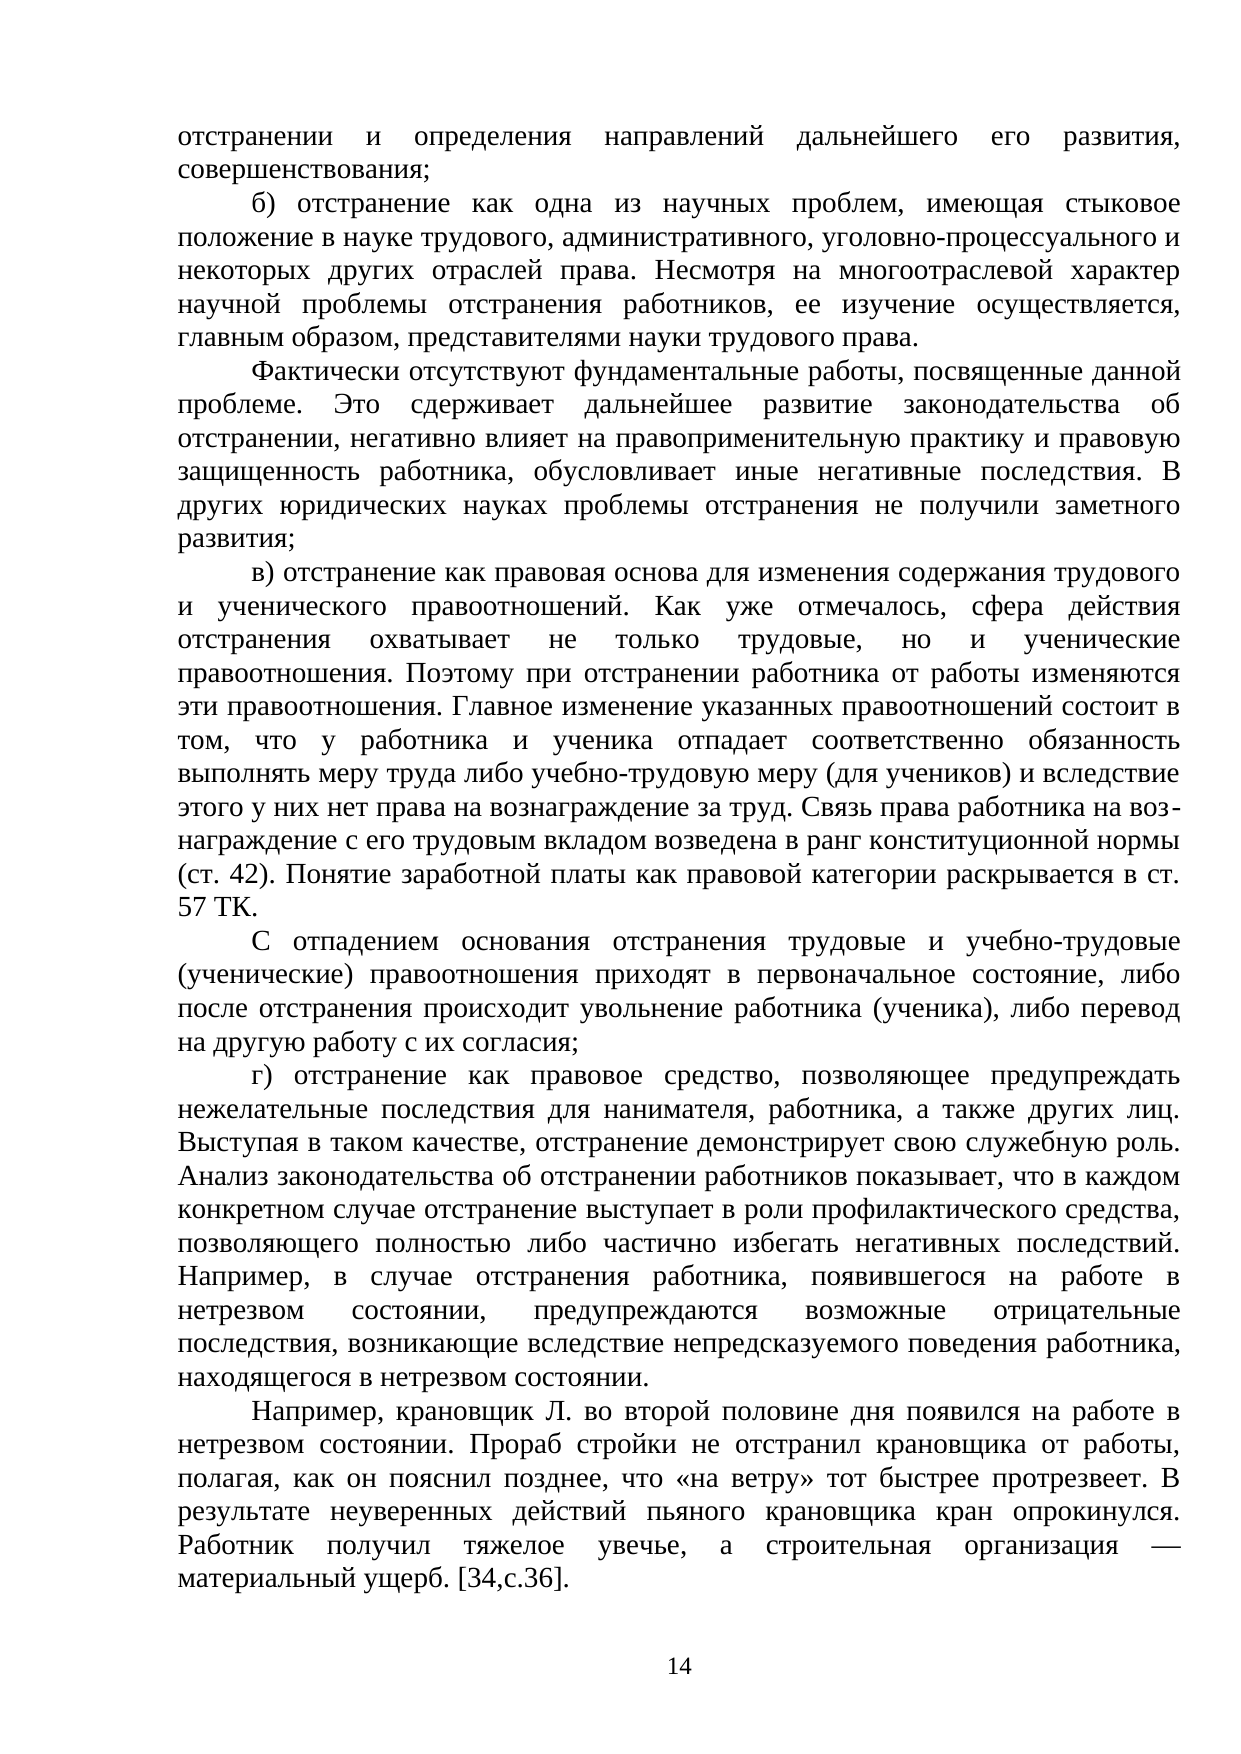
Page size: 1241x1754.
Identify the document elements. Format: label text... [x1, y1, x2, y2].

text Фактически отсутствуют фундаментальные работы, посвященные данной проблеме. Это сдерживает дальнейшее развитие законодательства об отстранении, негативно влияет на правоприменительную практику и правовую защищенность работника, обусловливает иные негативные последствия. В других юридических науках проблемы отстранения не получили заметного развития; [177, 353, 1181, 554]
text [177, 118, 1181, 185]
text б) отстранение как одна из научных проблем, имеющая стыковое положение в науке трудового, административного, уголовно-процессуального и некоторых других отраслей права. Несмотря на многоотраслевой характер научной проблемы отстранения работников, ее изучение осуществляется, главным образом, представителями науки трудового права. [177, 185, 1181, 353]
text С отпадением основания отстранения трудовые и учебно-трудовые (ученические) правоотношения приходят в первоначальное состояние, либо после отстранения происходит увольнение работника (ученика), либо перевод на другую работу с их согласия; [177, 923, 1181, 1057]
text Например, крановщик Л. во второй половине дня появился на работе в нетрезвом состоянии. Прораб стройки не отстранил крановщика от работы, полагая, как он пояснил позднее, что «на ветру» тот быстрее протрезвеет. В результате неуверенных действий пьяного крановщика кран опрокинулся. Работник получил тяжелое увечье, а строительная организация — материальный ущерб. [34,c.36]. [177, 1393, 1181, 1594]
text в) отстранение как правовая основа для изменения содержания трудового и ученического правоотношений. Как уже отмечалось, сфера действия отстранения охватывает не только трудовые, но и ученические правоотношения. Поэтому при отстранении работника от работы изменяются эти правоотношения. Главное изменение указанных правоотношений состоит в том, что у работника и ученика отпадает соответственно обязанность выполнять меру труда либо учебно-трудовую меру (для учеников) и вследствие этого у них нет права на вознаграждение за труд. Связь права работника на вознаграждение с его трудовым вкладом возведена в ранг конституционной нормы (ст. 42). Понятие заработной платы как правовой категории раскрывается в ст. 57 ТК. [177, 554, 1181, 923]
text г) отстранение как правовое средство, позволяющее предупреждать нежелательные последствия для нанимателя, работника, а также других лиц. Выступая в таком качестве, отстранение демонстрирует свою служебную роль. Анализ законодательства об отстранении работников показывает, что в каждом конкретном случае отстранение выступает в роли профилактического средства, позволяющего полностью либо частично избегать негативных последствий. Например, в случае отстранения работника, появившегося на работе в нетрезвом состоянии, предупреждаются возможные отрицательные последствия, возникающие вследствие непредсказуемого поведения работника, находящегося в нетрезвом состоянии. [177, 1057, 1181, 1393]
